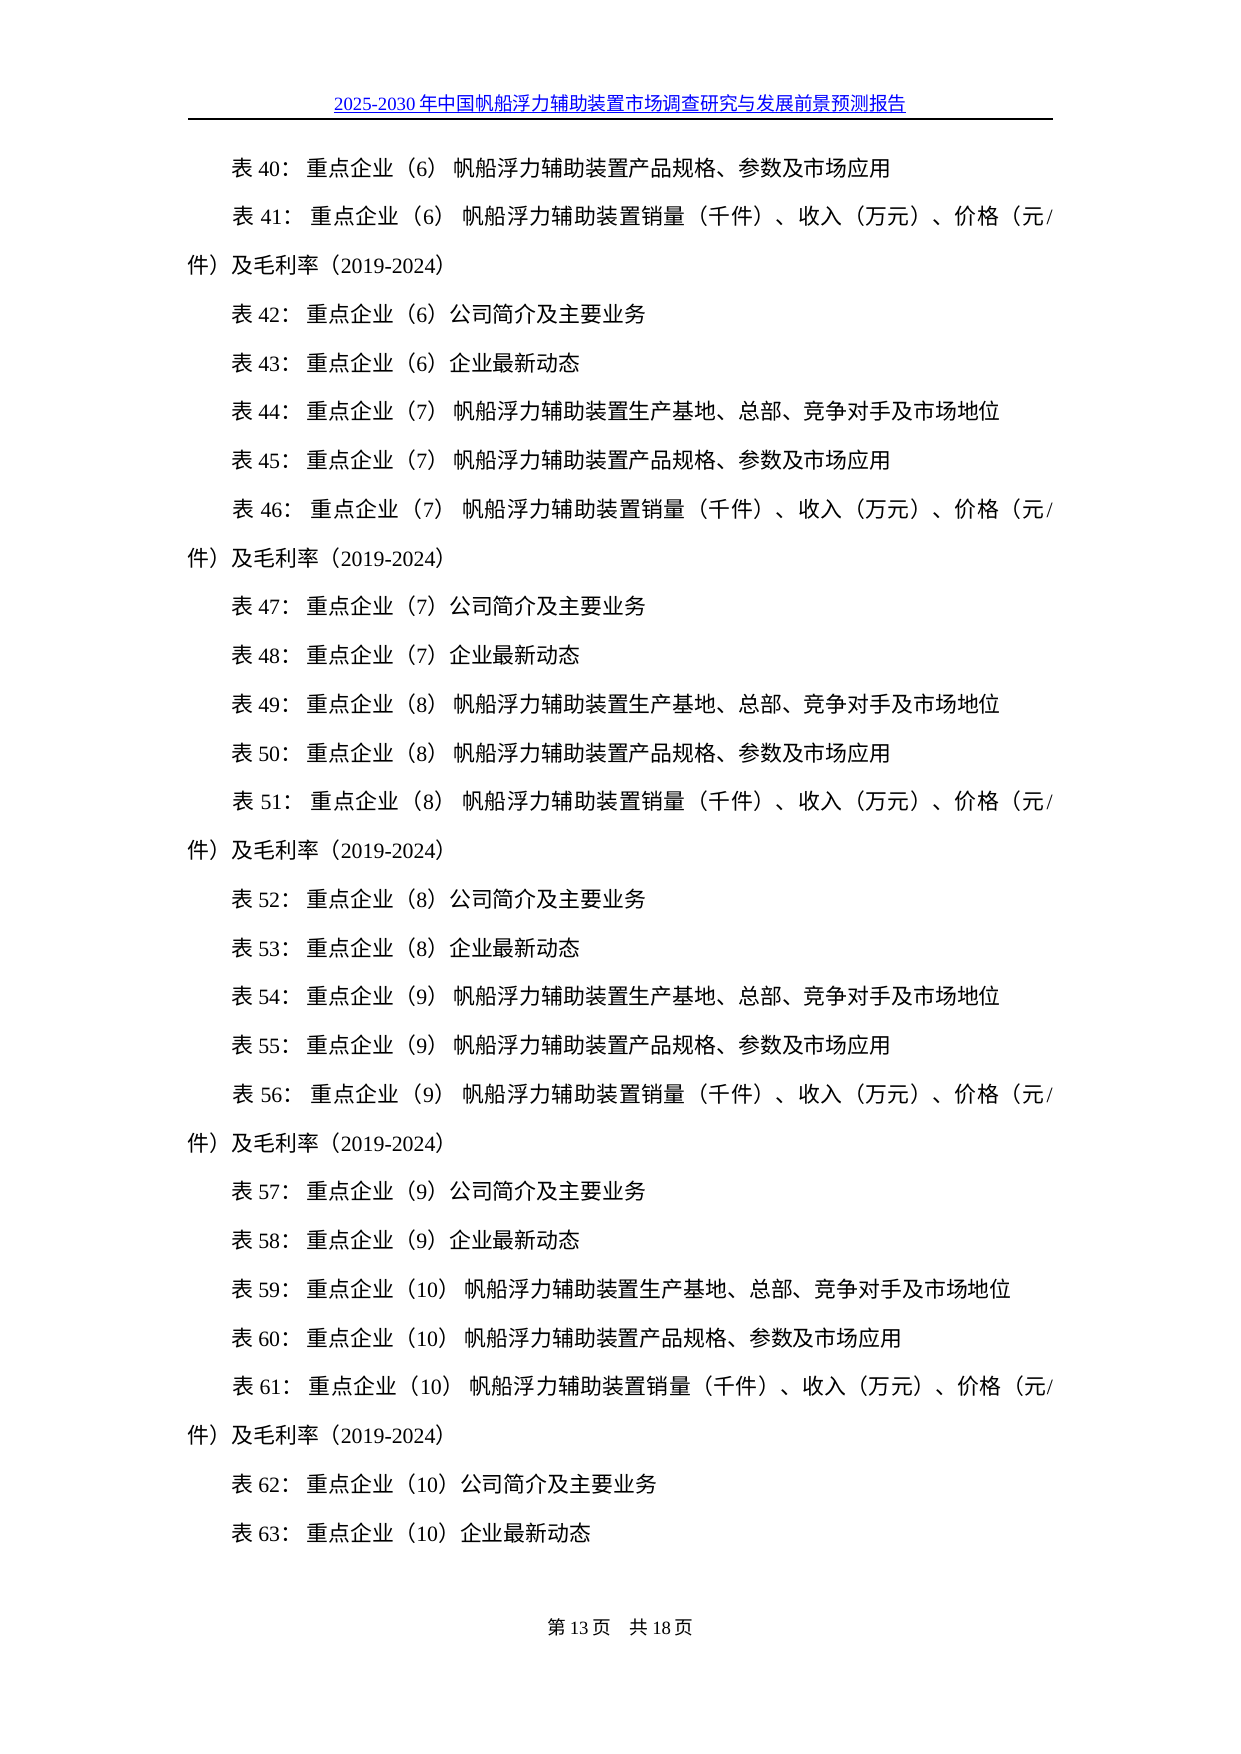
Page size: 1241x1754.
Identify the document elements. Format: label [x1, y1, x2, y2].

text [187, 150, 1053, 1548]
